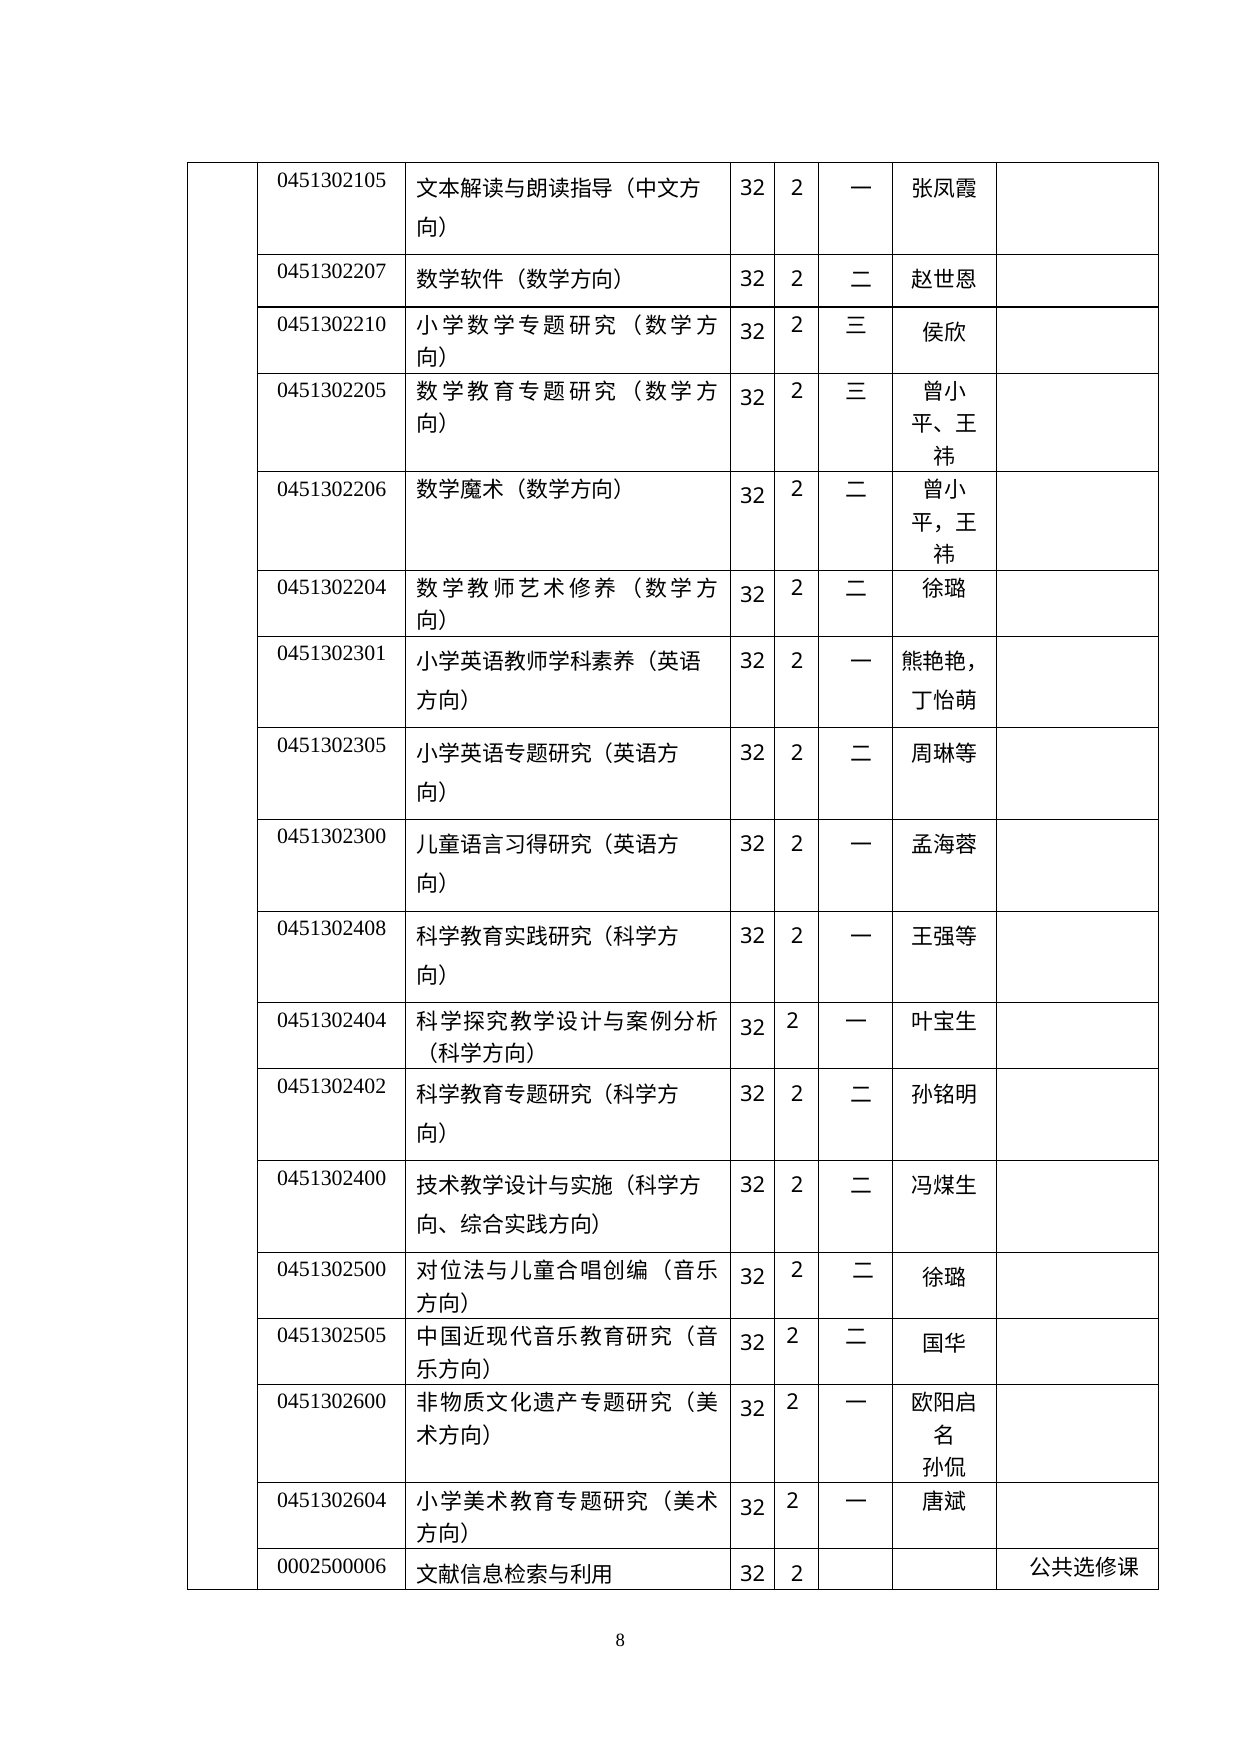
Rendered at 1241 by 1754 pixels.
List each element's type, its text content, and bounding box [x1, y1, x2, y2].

table_cell 儿童语言习得研究（英语方向） [406, 820, 730, 911]
table_cell 2 [775, 820, 818, 911]
table_cell 0451302305 [258, 728, 405, 819]
table_cell [997, 1483, 1158, 1548]
table_cell 0451302105 [258, 163, 405, 254]
table_cell [997, 820, 1158, 911]
table_cell 32 [731, 820, 774, 911]
table_cell 32 [731, 728, 774, 819]
table_cell 2 [775, 571, 818, 636]
table_cell [997, 912, 1158, 1002]
table_cell 32 [731, 255, 774, 306]
table_cell 32 [731, 1549, 774, 1589]
table_cell 32 [731, 1161, 774, 1252]
table_cell 二 [819, 255, 892, 306]
table_cell 2 [775, 1549, 818, 1589]
table_cell 二 [819, 1161, 892, 1252]
table_cell 0451302205 [258, 374, 405, 471]
table_cell 32 [731, 1003, 774, 1068]
table_cell 曾小平、王祎 [893, 374, 996, 471]
table_cell 王强等 [893, 912, 996, 1002]
table_cell 三 [819, 308, 892, 372]
table_cell [997, 1003, 1158, 1068]
table_cell 0451302206 [258, 472, 405, 569]
table_cell 2 [775, 1253, 818, 1318]
table_cell 二 [819, 1069, 892, 1160]
table_cell [997, 1161, 1158, 1252]
table_cell 一 [819, 637, 892, 727]
table_cell 数学教育专题研究（数学方向） [406, 374, 730, 471]
table_cell 张凤霞 [893, 163, 996, 254]
table_cell 2 [775, 1319, 818, 1384]
table_cell 32 [731, 912, 774, 1002]
table_cell 二 [819, 571, 892, 636]
table_cell 公共选修课 （信息方向必选） [997, 1549, 1158, 1589]
table_cell 32 [731, 1385, 774, 1482]
table_cell 2 [775, 308, 818, 372]
table_cell 2 [775, 637, 818, 727]
table_cell 二 [819, 728, 892, 819]
table_cell 一 [819, 912, 892, 1002]
table_cell 0002500006 [258, 1549, 405, 1589]
table_cell 2 [775, 374, 818, 471]
table_cell 0451302300 [258, 820, 405, 911]
table_cell 0451302404 [258, 1003, 405, 1068]
table_cell 0451302604 [258, 1483, 405, 1548]
table_cell [997, 1385, 1158, 1482]
table_cell 2 [775, 1069, 818, 1160]
table_cell 文献信息检索与利用 [406, 1549, 730, 1589]
table_cell 小学英语专题研究（英语方向） [406, 728, 730, 819]
table_cell 冯煤生 [893, 1161, 996, 1252]
table_cell 数学软件（数学方向） [406, 255, 730, 306]
table_cell 一 [819, 1003, 892, 1068]
table_cell 0451302204 [258, 571, 405, 636]
table_cell 2 [775, 912, 818, 1002]
table_cell 文本解读与朗读指导（中文方向） [406, 163, 730, 254]
table_cell 0451302301 [258, 637, 405, 727]
table_cell 非物质文化遗产专题研究（美术方向） [406, 1385, 730, 1482]
table_cell 春、秋 [819, 1549, 892, 1589]
table_cell 一 [819, 1385, 892, 1482]
table_cell 32 [731, 1069, 774, 1160]
table_cell [997, 255, 1158, 306]
table_cell [997, 571, 1158, 636]
table_cell [997, 1319, 1158, 1384]
table_cell 曾小平，王祎 [893, 472, 996, 569]
table_cell 32 [731, 1483, 774, 1548]
table_cell [997, 374, 1158, 471]
table_cell 二 [819, 1253, 892, 1318]
table_cell 唐斌 [893, 1483, 996, 1548]
table_cell [997, 728, 1158, 819]
table_cell 2 [775, 1161, 818, 1252]
table_cell 数学教师艺术修养（数学方向） [406, 571, 730, 636]
table_cell 32 [731, 571, 774, 636]
table_cell 二 [819, 472, 892, 569]
table_cell [997, 163, 1158, 254]
table_cell 中国近现代音乐教育研究（音乐方向） [406, 1319, 730, 1384]
table_cell 32 [731, 1319, 774, 1384]
table_cell 国华 [893, 1319, 996, 1384]
table_cell 32 [731, 163, 774, 254]
table_cell 2 [775, 472, 818, 569]
table_cell 孟海蓉 [893, 820, 996, 911]
table_cell 32 [731, 308, 774, 372]
table_cell 0451302600 [258, 1385, 405, 1482]
table_cell 一 [819, 1483, 892, 1548]
table_cell 32 [731, 472, 774, 569]
table_cell 熊艳艳，丁怡萌 [893, 637, 996, 727]
table_cell 32 [731, 374, 774, 471]
table_cell 2 [775, 1003, 818, 1068]
table_cell 2 [775, 1483, 818, 1548]
table_cell 一 [819, 163, 892, 254]
table_cell 二 [819, 1319, 892, 1384]
table_cell 周琳等 [893, 728, 996, 819]
table_cell 三 [819, 374, 892, 471]
table_cell 0451302210 [258, 308, 405, 372]
table_cell 小学美术教育专题研究（美术方向） [406, 1483, 730, 1548]
table_cell 欧阳启名 孙侃 [893, 1385, 996, 1482]
table_cell 叶宝生 [893, 1003, 996, 1068]
table_cell 0451302500 [258, 1253, 405, 1318]
table_cell 赵世恩 [893, 255, 996, 306]
table_cell 0451302408 [258, 912, 405, 1002]
table_cell 技术教学设计与实施（科学方向、综合实践方向） [406, 1161, 730, 1252]
table_cell [997, 308, 1158, 372]
table_cell 2 [775, 163, 818, 254]
table_cell 0451302505 [258, 1319, 405, 1384]
table_cell [997, 1253, 1158, 1318]
table_cell [893, 1549, 996, 1589]
table_cell 2 [775, 1385, 818, 1482]
table_cell 对位法与儿童合唱创编（音乐方向） [406, 1253, 730, 1318]
table_cell 科学教育专题研究（科学方向） [406, 1069, 730, 1160]
table_cell [997, 472, 1158, 569]
table_cell 小学数学专题研究（数学方向） [406, 308, 730, 372]
table_cell 小学英语教师学科素养（英语方向） [406, 637, 730, 727]
table_cell 0451302400 [258, 1161, 405, 1252]
table_cell 一 [819, 820, 892, 911]
table_cell 2 [775, 728, 818, 819]
table_cell 徐璐 [893, 571, 996, 636]
table_cell 32 [731, 637, 774, 727]
table_cell 32 [731, 1253, 774, 1318]
table_cell [997, 1069, 1158, 1160]
table_cell 侯欣 [893, 308, 996, 372]
table_cell 孙铭明 [893, 1069, 996, 1160]
table_cell 0451302207 [258, 255, 405, 306]
table_cell 2 [775, 255, 818, 306]
table_cell [997, 637, 1158, 727]
table_cell 科学探究教学设计与案例分析（科学方向） [406, 1003, 730, 1068]
table_cell 徐璐 [893, 1253, 996, 1318]
table_cell 科学教育实践研究（科学方向） [406, 912, 730, 1002]
table_cell 0451302402 [258, 1069, 405, 1160]
table_cell 数学魔术（数学方向） [406, 472, 730, 569]
